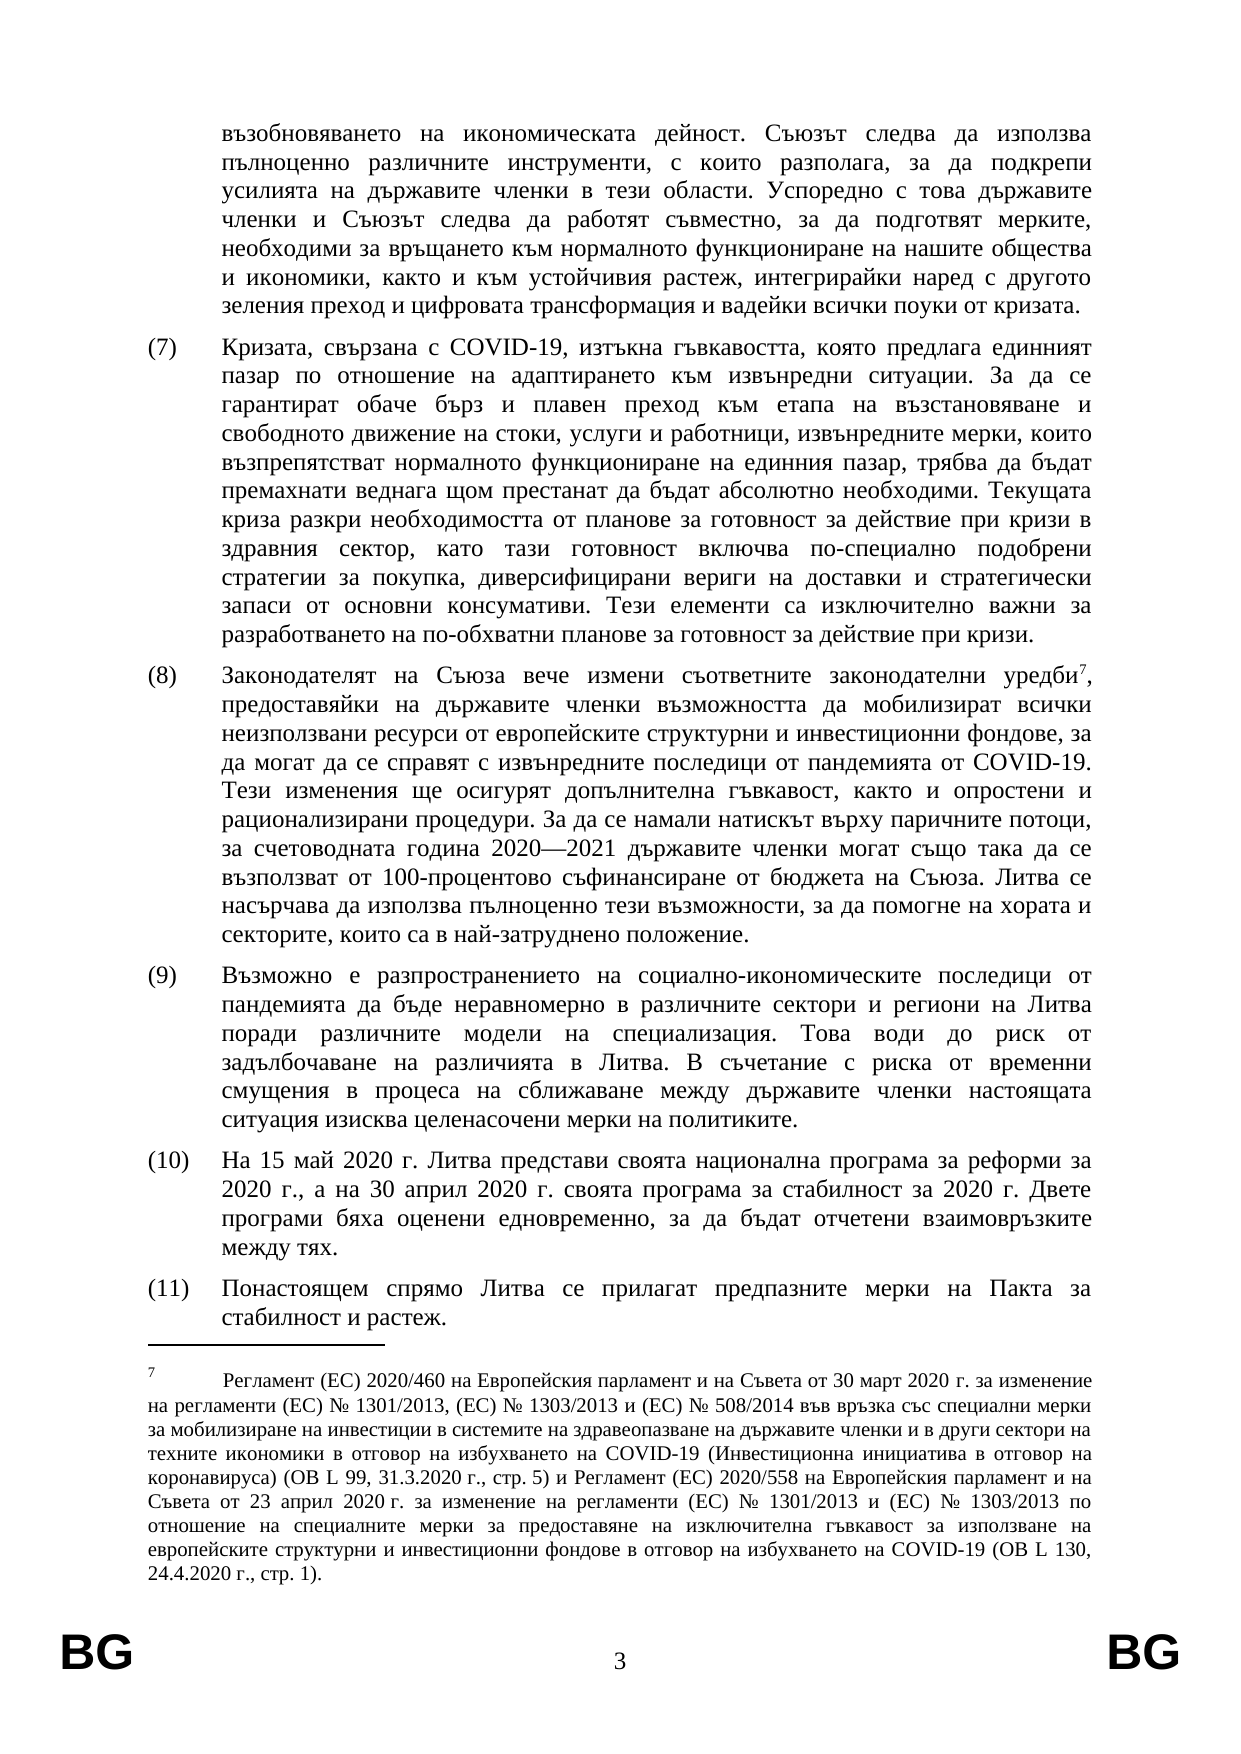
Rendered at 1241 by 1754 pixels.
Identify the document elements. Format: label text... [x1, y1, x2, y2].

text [148, 118, 1093, 319]
text (9) Възможно е разпространението на социално-икономическите последици от пандемията да бъде неравномерно в различните сектори и региони на Литва поради различните модели на специализация. Това води до риск от задълбочаване на различията в Литва. В съчетание с риска от временни смущения в процеса на сближаване между държавите членки настоящата ситуация изисква целенасочени мерки на политиките. [148, 961, 1093, 1133]
text (8) Законодателят на Съюза вече измени съответните законодателни уредби, предоставяйки на държавите членки възможността да мобилизират всички неизползвани ресурси от европейските структурни и инвестиционни фондове, за да могат да се справят с извънредните последици от пандемията от COVID-19. Тези изменения ще осигурят допълнителна гъвкавост, както и опростени и рационализирани процедури. За да се намали натискът върху паричните потоци, за счетоводната година 2020—2021 държавите членки могат също така да се възползват от 100-процентово съфинансиране от бюджета на Съюза. Литва се насърчава да използва пълноценно тези възможности, за да помогне на хората и секторите, които са в най-затруднено положение. [148, 661, 1093, 948]
text (7) Кризата, свързана с COVID-19, изтъкна гъвкавостта, която предлага единният пазар по отношение на адаптирането към извънредни ситуации. За да се гарантират обаче бърз и плавен преход към етапа на възстановяване и свободното движение на стоки, услуги и работници, извънредните мерки, които възпрепятстват нормалното функциониране на единния пазар, трябва да бъдат премахнати веднага щом престанат да бъдат абсолютно необходими. Текущата криза разкри необходимостта от планове за готовност за действие при кризи в здравния сектор, като тази готовност включва по-специално подобрени стратегии за покупка, диверсифицирани вериги на доставки и стратегически запаси от основни консумативи. Тези елементи са изключително важни за разработването на по-обхватни планове за готовност за действие при кризи. [148, 332, 1093, 648]
text (10) На 15 май 2020 г. Литва представи своята национална програма за реформи за 2020 г., а на 30 април 2020 г. своята програма за стабилност за 2020 г. Двете програми бяха оценени едновременно, за да бъдат отчетени взаимовръзките между тях. [148, 1146, 1093, 1261]
text (11) Понастоящем спрямо Литва се прилагат предпазните мерки на Пакта за стабилност и растеж. [148, 1273, 1093, 1331]
